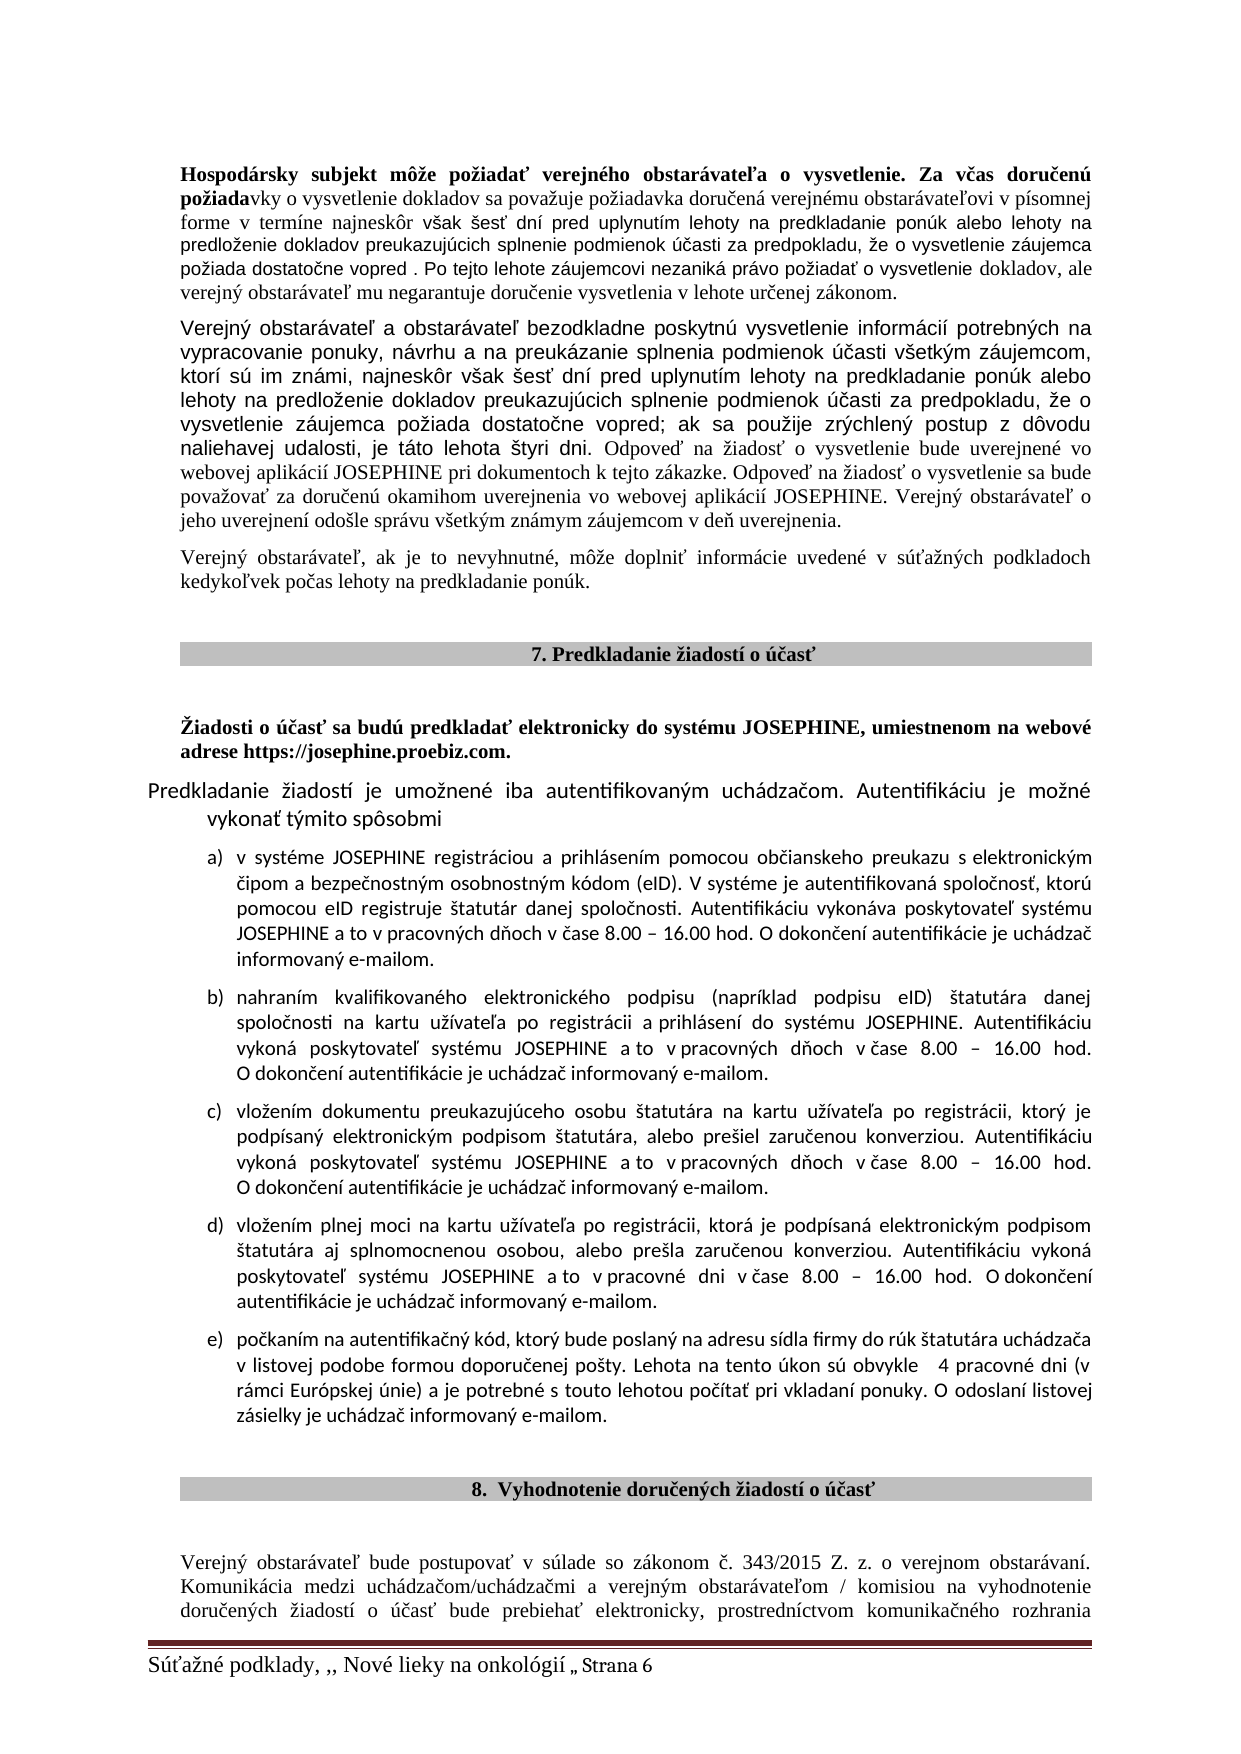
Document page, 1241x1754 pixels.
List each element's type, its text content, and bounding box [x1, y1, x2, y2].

text b) nahraním kvalifikovaného elektronického podpisu (napríklad podpisu eID) štatutára danej spoločnosti na kartu užívateľa po registrácii a prihlásení do systému JOSEPHINE. Autentifikáciu vykoná poskytovateľ systému JOSEPHINE a to v pracovných dňoch v čase 8.00 – 16.00 hod. O dokončení autentifikácie je uchádzač informovaný e-mailom. [207, 984, 1092, 1086]
text e) počkaním na autentifikačný kód, ktorý bude poslaný na adresu sídla firmy do rúk štatutára uchádzača v listovej podobe formou doporučenej pošty. Lehota na tento úkon sú obvykle 4 pracovné dni (v rámci Európskej únie) a je potrebné s touto lehotou počítať pri vkladaní ponuky. O odoslaní listovej zásielky je uchádzač informovaný e-mailom. [207, 1326, 1092, 1428]
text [180, 1550, 1092, 1622]
text c) vložením dokumentu preukazujúceho osobu štatutára na kartu užívateľa po registrácii, ktorý je podpísaný elektronickým podpisom štatutára, alebo prešiel zaručenou konverziou. Autentifikáciu vykoná poskytovateľ systému JOSEPHINE a to v pracovných dňoch v čase 8.00 – 16.00 hod. O dokončení autentifikácie je uchádzač informovaný e-mailom. [207, 1098, 1092, 1200]
text Verejný obstarávateľ, ak je to nevyhnutné, môže doplniť informácie uvedené v súťažných podkladoch kedykoľvek počas lehoty na predkladanie ponúk. [180, 545, 1092, 593]
text Predkladanie žiadostí je umožnené iba autentifikovaným uchádzačom. Autentifikáciu je možné vykonať týmito spôsobmi [148, 776, 1092, 832]
text Hospodársky subjekt môže požiadať verejného obstarávateľa o vysvetlenie. Za včas doručenú požiadavky o vysvetlenie dokladov sa považuje požiadavka doručená verejnému obstarávateľovi v písomnej forme v termíne najneskôr však šesť dní pred uplynutím lehoty na predkladanie ponúk alebo lehoty na predloženie dokladov preukazujúcich splnenie podmienok účasti za predpokladu, že o vysvetlenie záujemca požiada dostatočne vopred . Po tejto lehote záujemcovi nezaniká právo požiadať o vysvetlenie dokladov, ale verejný obstarávateľ mu negarantuje doručenie vysvetlenia v lehote určenej zákonom. [180, 162, 1092, 304]
text 7. Predkladanie žiadostí o účasť [180, 642, 1092, 666]
text Verejný obstarávateľ a obstarávateľ bezodkladne poskytnú vysvetlenie informácií potrebných na vypracovanie ponuky, návrhu a na preukázanie splnenia podmienok účasti všetkým záujemcom, ktorí sú im známi, najneskôr však šesť dní pred uplynutím lehoty na predkladanie ponúk alebo lehoty na predloženie dokladov preukazujúcich splnenie podmienok účasti za predpokladu, že o vysvetlenie záujemca požiada dostatočne vopred; ak sa použije zrýchlený postup z dôvodu naliehavej udalosti, je táto lehota štyri dni. Odpoveď na žiadosť o vysvetlenie bude uverejnené vo webovej aplikácií JOSEPHINE pri dokumentoch k tejto zákazke. Odpoveď na žiadosť o vysvetlenie sa bude považovať za doručenú okamihom uverejnenia vo webovej aplikácií JOSEPHINE. Verejný obstarávateľ o jeho uverejnení odošle správu všetkým známym záujemcom v deň uverejnenia. [180, 316, 1092, 532]
text d) vložením plnej moci na kartu užívateľa po registrácii, ktorá je podpísaná elektronickým podpisom štatutára aj splnomocnenou osobou, alebo prešla zaručenou konverziou. Autentifikáciu vykoná poskytovateľ systému JOSEPHINE a to v pracovné dni v čase 8.00 – 16.00 hod. O dokončení autentifikácie je uchádzač informovaný e-mailom. [207, 1212, 1092, 1314]
text a) v systéme JOSEPHINE registráciou a prihlásením pomocou občianskeho preukazu s elektronickým čipom a bezpečnostným osobnostným kódom (eID). V systéme je autentifikovaná spoločnosť, ktorú pomocou eID registruje štatutár danej spoločnosti. Autentifikáciu vykonáva poskytovateľ systému JOSEPHINE a to v pracovných dňoch v čase 8.00 – 16.00 hod. O dokončení autentifikácie je uchádzač informovaný e-mailom. [207, 844, 1092, 971]
text Žiadosti o účasť sa budú predkladať elektronicky do systému JOSEPHINE, umiestnenom na webové adrese https://josephine.proebiz.com. [180, 715, 1092, 763]
text 8. Vyhodnotenie doručených žiadostí o účasť [180, 1477, 1092, 1501]
